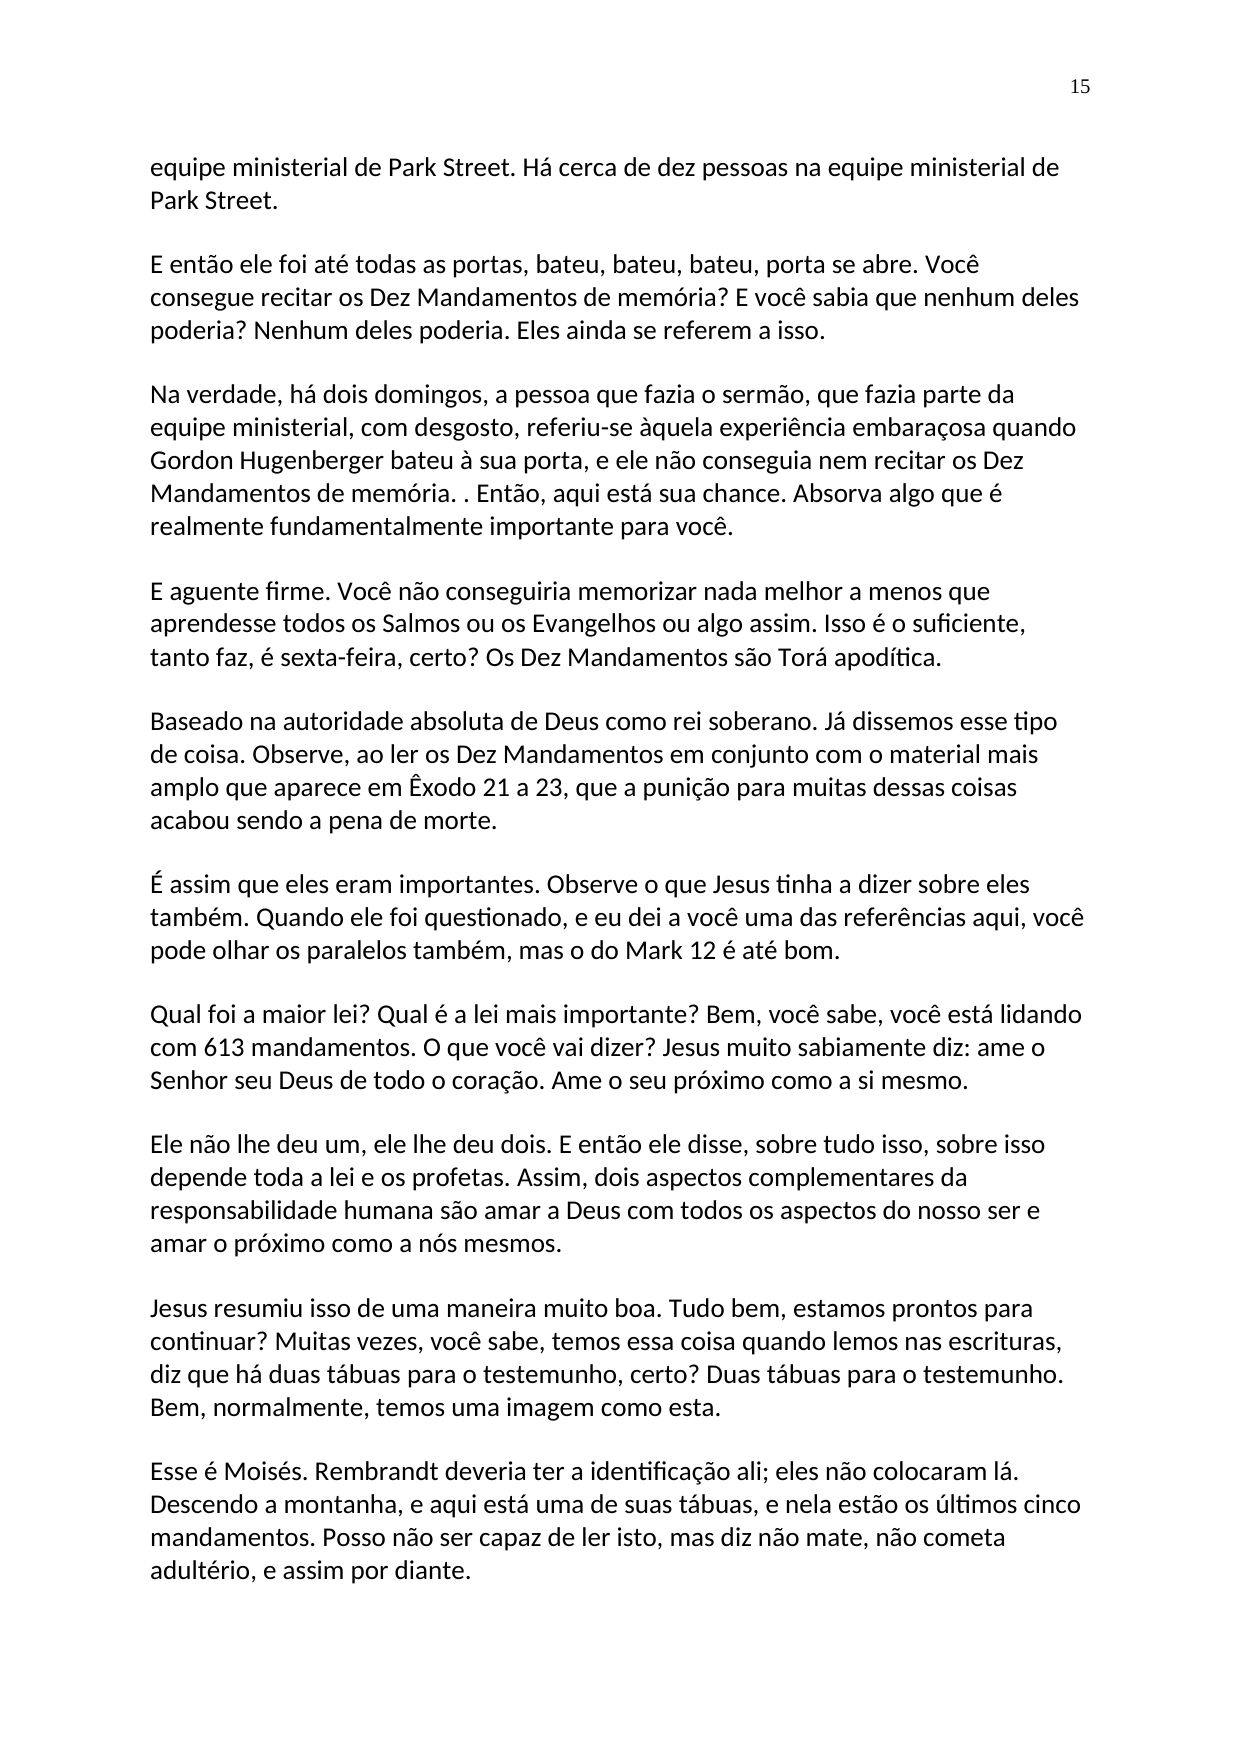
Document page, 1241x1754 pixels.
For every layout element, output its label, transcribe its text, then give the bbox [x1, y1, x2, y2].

text Ele não lhe deu um, ele lhe deu dois. E então ele disse, sobre tudo isso, sobre isso depende toda a lei e os profetas. Assim, dois aspectos complementares da responsabilidade humana são amar a Deus com todos os aspectos do nosso ser e amar o próximo como a nós mesmos. [150, 1127, 1090, 1259]
text Qual foi a maior lei? Qual é a lei mais importante? Bem, você sabe, você está lidando com 613 mandamentos. O que você vai dizer? Jesus muito sabiamente diz: ame o Senhor seu Deus de todo o coração. Ame o seu próximo como a si mesmo. [150, 997, 1090, 1096]
text Na verdade, há dois domingos, a pessoa que fazia o sermão, que fazia parte da equipe ministerial, com desgosto, referiu-se àquela experiência embaraçosa quando Gordon Hugenberger bateu à sua porta, e ele não conseguia nem recitar os Dez Mandamentos de memória. . Então, aqui está sua chance. Absorva algo que é realmente fundamentalmente importante para você. [150, 377, 1090, 542]
text E então ele foi até todas as portas, bateu, bateu, bateu, porta se abre. Você consegue recitar os Dez Mandamentos de memória? E você sabia que nenhum deles poderia? Nenhum deles poderia. Eles ainda se referem a isso. [150, 247, 1090, 346]
text Esse é Moisés. Rembrandt deveria ter a identificação ali; eles não colocaram lá. Descendo a montanha, e aqui está uma de suas tábuas, e nela estão os últimos cinco mandamentos. Posso não ser capaz de ler isto, mas diz não mate, não cometa adultério, e assim por diante. [150, 1454, 1090, 1586]
text Baseado na autoridade absoluta de Deus como rei soberano. Já dissemos esse tipo de coisa. Observe, ao ler os Dez Mandamentos em conjunto com o material mais amplo que aparece em Êxodo 21 a 23, que a punição para muitas dessas coisas acabou sendo a pena de morte. [150, 704, 1090, 836]
text E aguente firme. Você não conseguiria memorizar nada melhor a menos que aprendesse todos os Salmos ou os Evangelhos ou algo assim. Isso é o suficiente, tanto faz, é sexta-feira, certo? Os Dez Mandamentos são Torá apodítica. [150, 574, 1090, 673]
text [150, 150, 1090, 216]
text Jesus resumiu isso de uma maneira muito boa. Tudo bem, estamos prontos para continuar? Muitas vezes, você sabe, temos essa coisa quando lemos nas escrituras, diz que há duas tábuas para o testemunho, certo? Duas tábuas para o testemunho. Bem, normalmente, temos uma imagem como esta. [150, 1291, 1090, 1423]
text É assim que eles eram importantes. Observe o que Jesus tinha a dizer sobre eles também. Quando ele foi questionado, e eu dei a você uma das referências aqui, você pode olhar os paralelos também, mas o do Mark 12 é até bom. [150, 867, 1090, 966]
